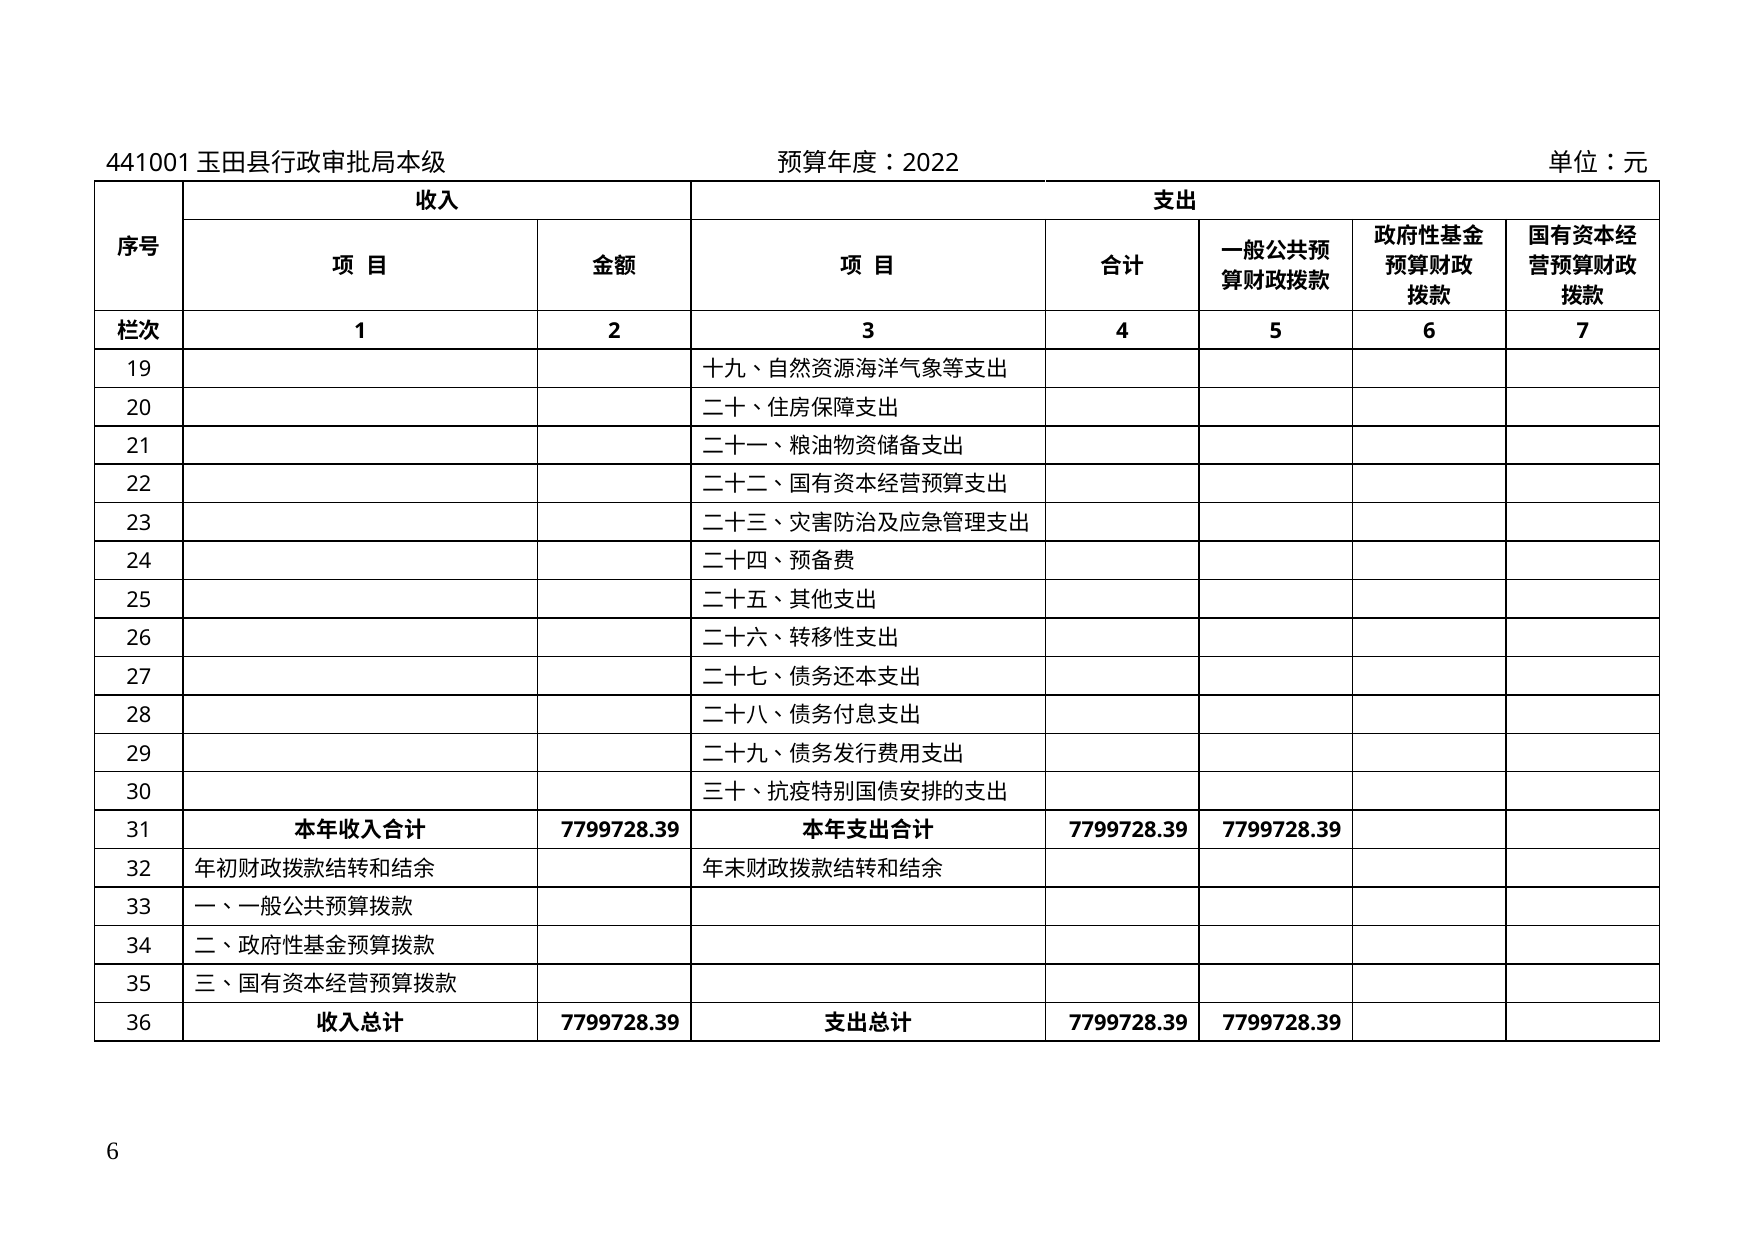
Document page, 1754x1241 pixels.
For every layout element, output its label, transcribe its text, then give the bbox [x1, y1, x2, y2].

table_cell 序号 [95, 182, 182, 309]
table_cell [1353, 926, 1505, 963]
table_cell 三、国有资本经营预算拨款 [184, 965, 537, 1001]
table_cell [1507, 1003, 1659, 1040]
table_cell [1046, 849, 1198, 886]
table_cell 三十、抗疫特别国债安排的支出 [692, 772, 1045, 809]
table_cell 27 [95, 657, 182, 694]
table_cell [1200, 965, 1352, 1001]
table_cell [538, 849, 690, 886]
table_cell 一般公共预算财政拨款 [1200, 220, 1352, 309]
table_cell [1353, 388, 1505, 425]
table_cell [1353, 580, 1505, 617]
table_cell 19 [95, 350, 182, 386]
table_cell [1046, 503, 1198, 540]
table_cell 7799728.39 [1200, 1003, 1352, 1040]
table_cell [184, 619, 537, 656]
table_cell [1507, 734, 1659, 771]
table_cell [1200, 350, 1352, 386]
table_cell 项 目 [184, 220, 537, 309]
table_cell [1353, 772, 1505, 809]
table_cell [1046, 965, 1198, 1001]
table_cell [1046, 696, 1198, 732]
table_cell 2 [538, 311, 690, 348]
table_cell 二、政府性基金预算拨款 [184, 926, 537, 963]
table_cell 7799728.39 [538, 1003, 690, 1040]
table_cell [1046, 888, 1198, 924]
table_cell 7799728.39 [1200, 811, 1352, 848]
table_cell [538, 772, 690, 809]
table_cell [1353, 503, 1505, 540]
table_cell 二十一、粮油物资储备支出 [692, 427, 1045, 463]
table_cell [1200, 772, 1352, 809]
table_cell [1353, 619, 1505, 656]
table_cell 金额 [538, 220, 690, 309]
table_cell [1200, 427, 1352, 463]
table_cell [1200, 888, 1352, 924]
table_cell 30 [95, 772, 182, 809]
table_cell 年末财政拨款结转和结余 [692, 849, 1045, 886]
table_cell 年初财政拨款结转和结余 [184, 849, 537, 886]
table_cell [184, 772, 537, 809]
table_cell 24 [95, 542, 182, 579]
table_cell [1353, 888, 1505, 924]
table_cell [1507, 696, 1659, 732]
table_cell 二十二、国有资本经营预算支出 [692, 465, 1045, 502]
table_cell [1200, 926, 1352, 963]
table_cell [538, 350, 690, 386]
table_cell [184, 350, 537, 386]
table_cell [1353, 849, 1505, 886]
table_cell [1200, 849, 1352, 886]
table_cell [1507, 427, 1659, 463]
table_cell [692, 926, 1045, 963]
table_cell [1507, 388, 1659, 425]
table_cell [538, 388, 690, 425]
table_cell 栏次 [95, 311, 182, 348]
table_cell [538, 965, 690, 1001]
table_cell [184, 657, 537, 694]
table_cell [1200, 657, 1352, 694]
table_cell [1046, 926, 1198, 963]
table_cell [1046, 388, 1198, 425]
table_cell [1507, 965, 1659, 1001]
table_cell [184, 427, 537, 463]
table_cell [184, 734, 537, 771]
table_cell 收入 [184, 182, 690, 219]
table_cell [538, 427, 690, 463]
table_cell 二十、住房保障支出 [692, 388, 1045, 425]
table_cell 二十六、转移性支出 [692, 619, 1045, 656]
table_cell [184, 696, 537, 732]
table_cell [1200, 465, 1352, 502]
table_cell [692, 965, 1045, 1001]
table_header 单位：元 [1046, 143, 1659, 180]
table_cell [184, 542, 537, 579]
table_header 预算年度：2022 [692, 143, 1045, 180]
table_cell [184, 580, 537, 617]
table_cell 3 [692, 311, 1045, 348]
table_cell [1200, 503, 1352, 540]
table_cell [1507, 619, 1659, 656]
table_cell [538, 888, 690, 924]
table_cell 6 [1353, 311, 1505, 348]
table_cell [1507, 772, 1659, 809]
table_cell 7 [1507, 311, 1659, 348]
table_cell [538, 580, 690, 617]
table_cell [1046, 580, 1198, 617]
table_cell [1353, 1003, 1505, 1040]
table_cell 政府性基金预算财政 拨款 [1353, 220, 1505, 309]
table_cell 34 [95, 926, 182, 963]
table_cell [1200, 580, 1352, 617]
table_cell [1507, 888, 1659, 924]
table_cell [538, 542, 690, 579]
table_cell 28 [95, 696, 182, 732]
table_cell 20 [95, 388, 182, 425]
table_cell [1353, 734, 1505, 771]
table_cell 36 [95, 1003, 182, 1040]
table_cell 支出总计 [692, 1003, 1045, 1040]
table_cell [538, 926, 690, 963]
table_header 441001玉田县行政审批局本级 [95, 143, 690, 180]
table_cell [1507, 926, 1659, 963]
table_cell [1507, 350, 1659, 386]
table_cell 7799728.39 [538, 811, 690, 848]
table_cell [1046, 465, 1198, 502]
table_cell [538, 465, 690, 502]
table_cell [1507, 542, 1659, 579]
table_cell [1046, 542, 1198, 579]
table_cell [1046, 619, 1198, 656]
table_cell [1507, 811, 1659, 848]
table_cell [1353, 696, 1505, 732]
table_cell 二十九、债务发行费用支出 [692, 734, 1045, 771]
table_cell [692, 888, 1045, 924]
table_cell 7799728.39 [1046, 811, 1198, 848]
table_cell [1200, 542, 1352, 579]
table_cell 二十七、债务还本支出 [692, 657, 1045, 694]
table_cell 23 [95, 503, 182, 540]
table_cell [1200, 696, 1352, 732]
table_cell 二十三、灾害防治及应急管理支出 [692, 503, 1045, 540]
table_cell [1353, 657, 1505, 694]
table_cell 1 [184, 311, 537, 348]
table_cell 29 [95, 734, 182, 771]
table_cell [1046, 734, 1198, 771]
table_cell 二十四、预备费 [692, 542, 1045, 579]
table_cell 合计 [1046, 220, 1198, 309]
table_cell [1353, 811, 1505, 848]
table_cell [538, 696, 690, 732]
table_cell 4 [1046, 311, 1198, 348]
table_cell [538, 734, 690, 771]
table_cell [538, 503, 690, 540]
table_cell 国有资本经营预算财政拨款 [1507, 220, 1659, 309]
table_cell [1200, 734, 1352, 771]
table_cell 收入总计 [184, 1003, 537, 1040]
table_cell [184, 503, 537, 540]
table_cell [1353, 350, 1505, 386]
table_cell 本年支出合计 [692, 811, 1045, 848]
table_cell 十九、自然资源海洋气象等支出 [692, 350, 1045, 386]
table_cell [538, 619, 690, 656]
table_cell 本年收入合计 [184, 811, 537, 848]
table_cell 7799728.39 [1046, 1003, 1198, 1040]
table_cell [1507, 503, 1659, 540]
table_cell [1353, 965, 1505, 1001]
table_cell 5 [1200, 311, 1352, 348]
table_cell [1353, 465, 1505, 502]
table_cell [184, 388, 537, 425]
table_cell 35 [95, 965, 182, 1001]
table_cell 一、一般公共预算拨款 [184, 888, 537, 924]
table_cell 25 [95, 580, 182, 617]
table_cell [1046, 350, 1198, 386]
table_cell 二十八、债务付息支出 [692, 696, 1045, 732]
table_cell 31 [95, 811, 182, 848]
table_cell 33 [95, 888, 182, 924]
table_cell [1353, 542, 1505, 579]
table_cell 26 [95, 619, 182, 656]
table_cell 二十五、其他支出 [692, 580, 1045, 617]
table_cell [1507, 657, 1659, 694]
table_cell [1200, 619, 1352, 656]
table_cell [1046, 427, 1198, 463]
table_cell [184, 465, 537, 502]
table_cell [538, 657, 690, 694]
table_cell 32 [95, 849, 182, 886]
table_cell [1046, 772, 1198, 809]
table_cell [1200, 388, 1352, 425]
table_cell [1507, 849, 1659, 886]
table_cell [1507, 580, 1659, 617]
table_cell [1507, 465, 1659, 502]
table_cell 支出 [692, 182, 1659, 219]
table_cell 项 目 [692, 220, 1045, 309]
table_cell 21 [95, 427, 182, 463]
table_cell 22 [95, 465, 182, 502]
table_cell [1353, 427, 1505, 463]
table_cell [1046, 657, 1198, 694]
